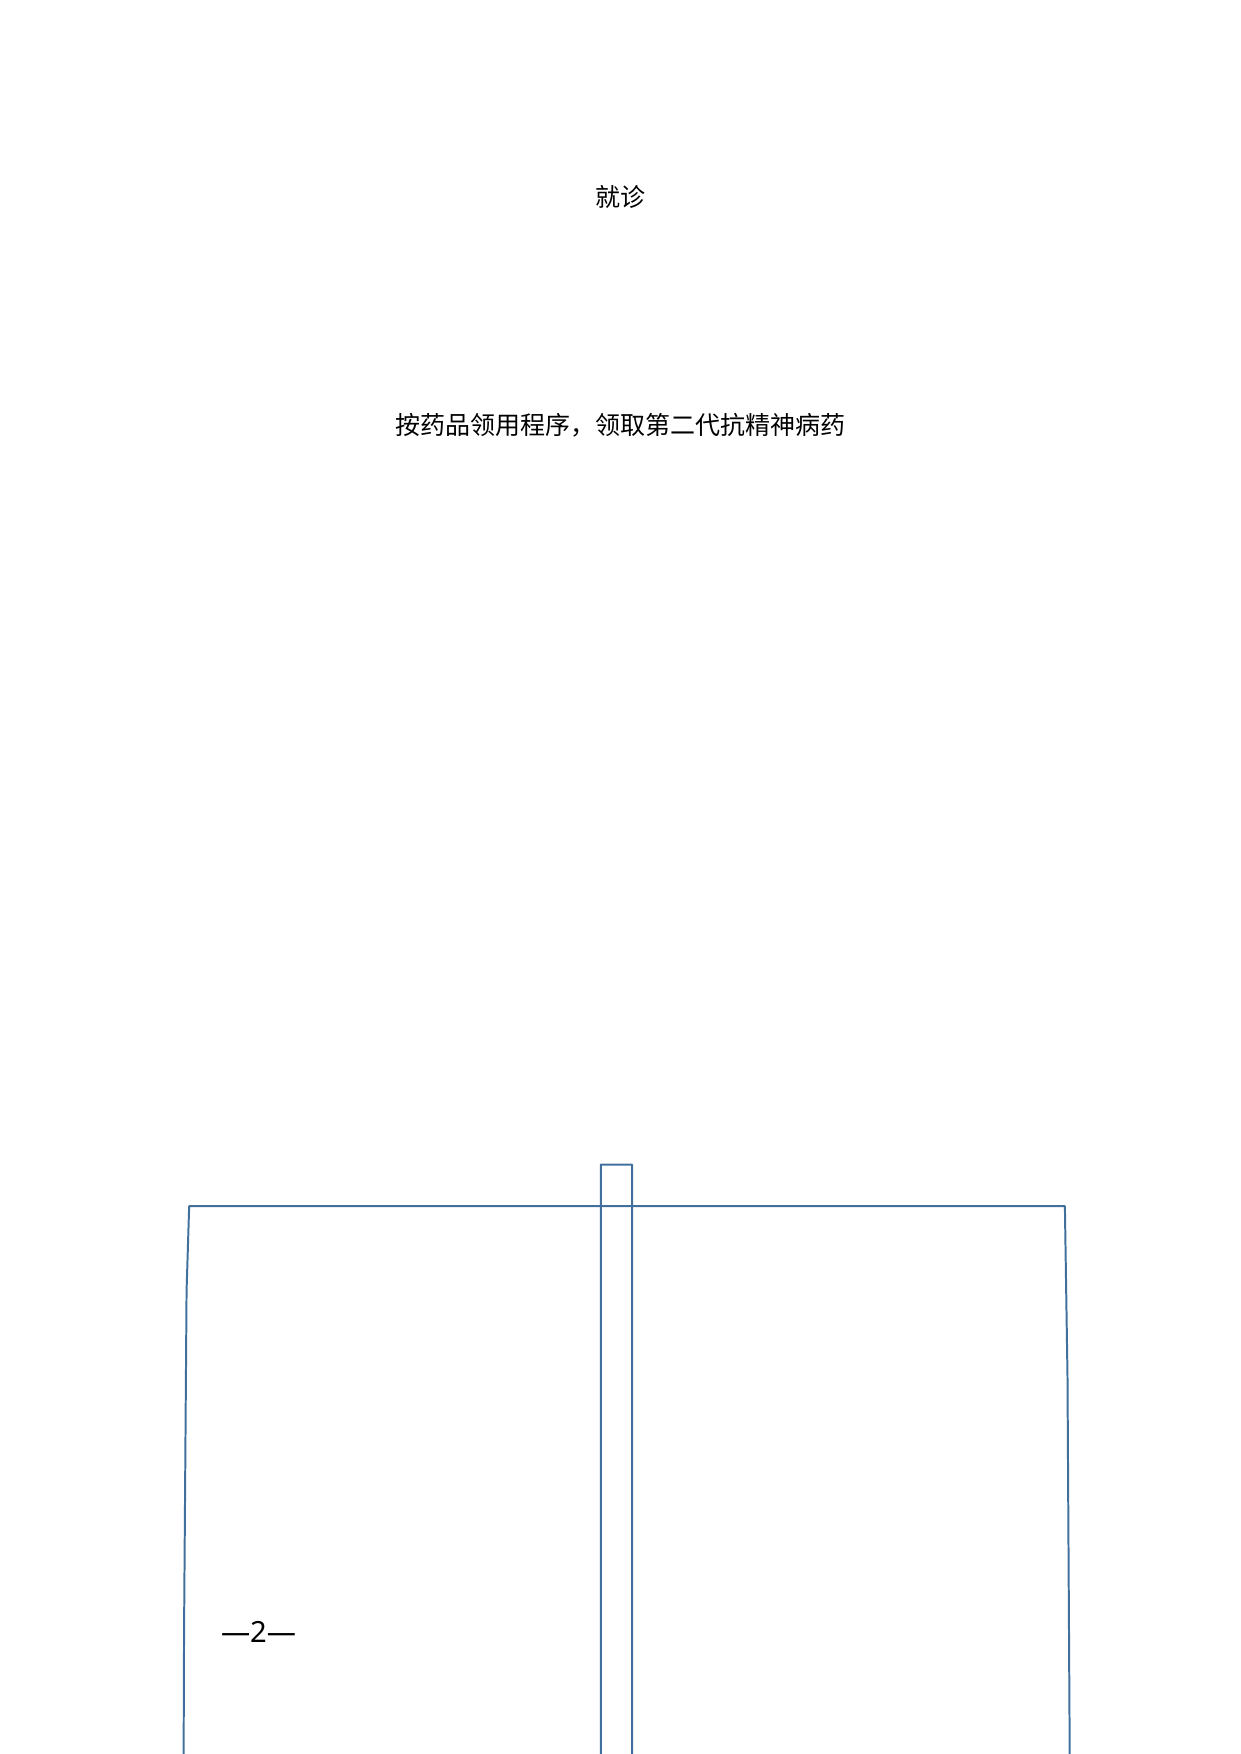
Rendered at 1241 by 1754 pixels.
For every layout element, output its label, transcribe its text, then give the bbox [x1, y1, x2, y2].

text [187, 162, 1053, 227]
text 按药品领用程序，领取第二代抗精神病药 [187, 389, 1053, 454]
